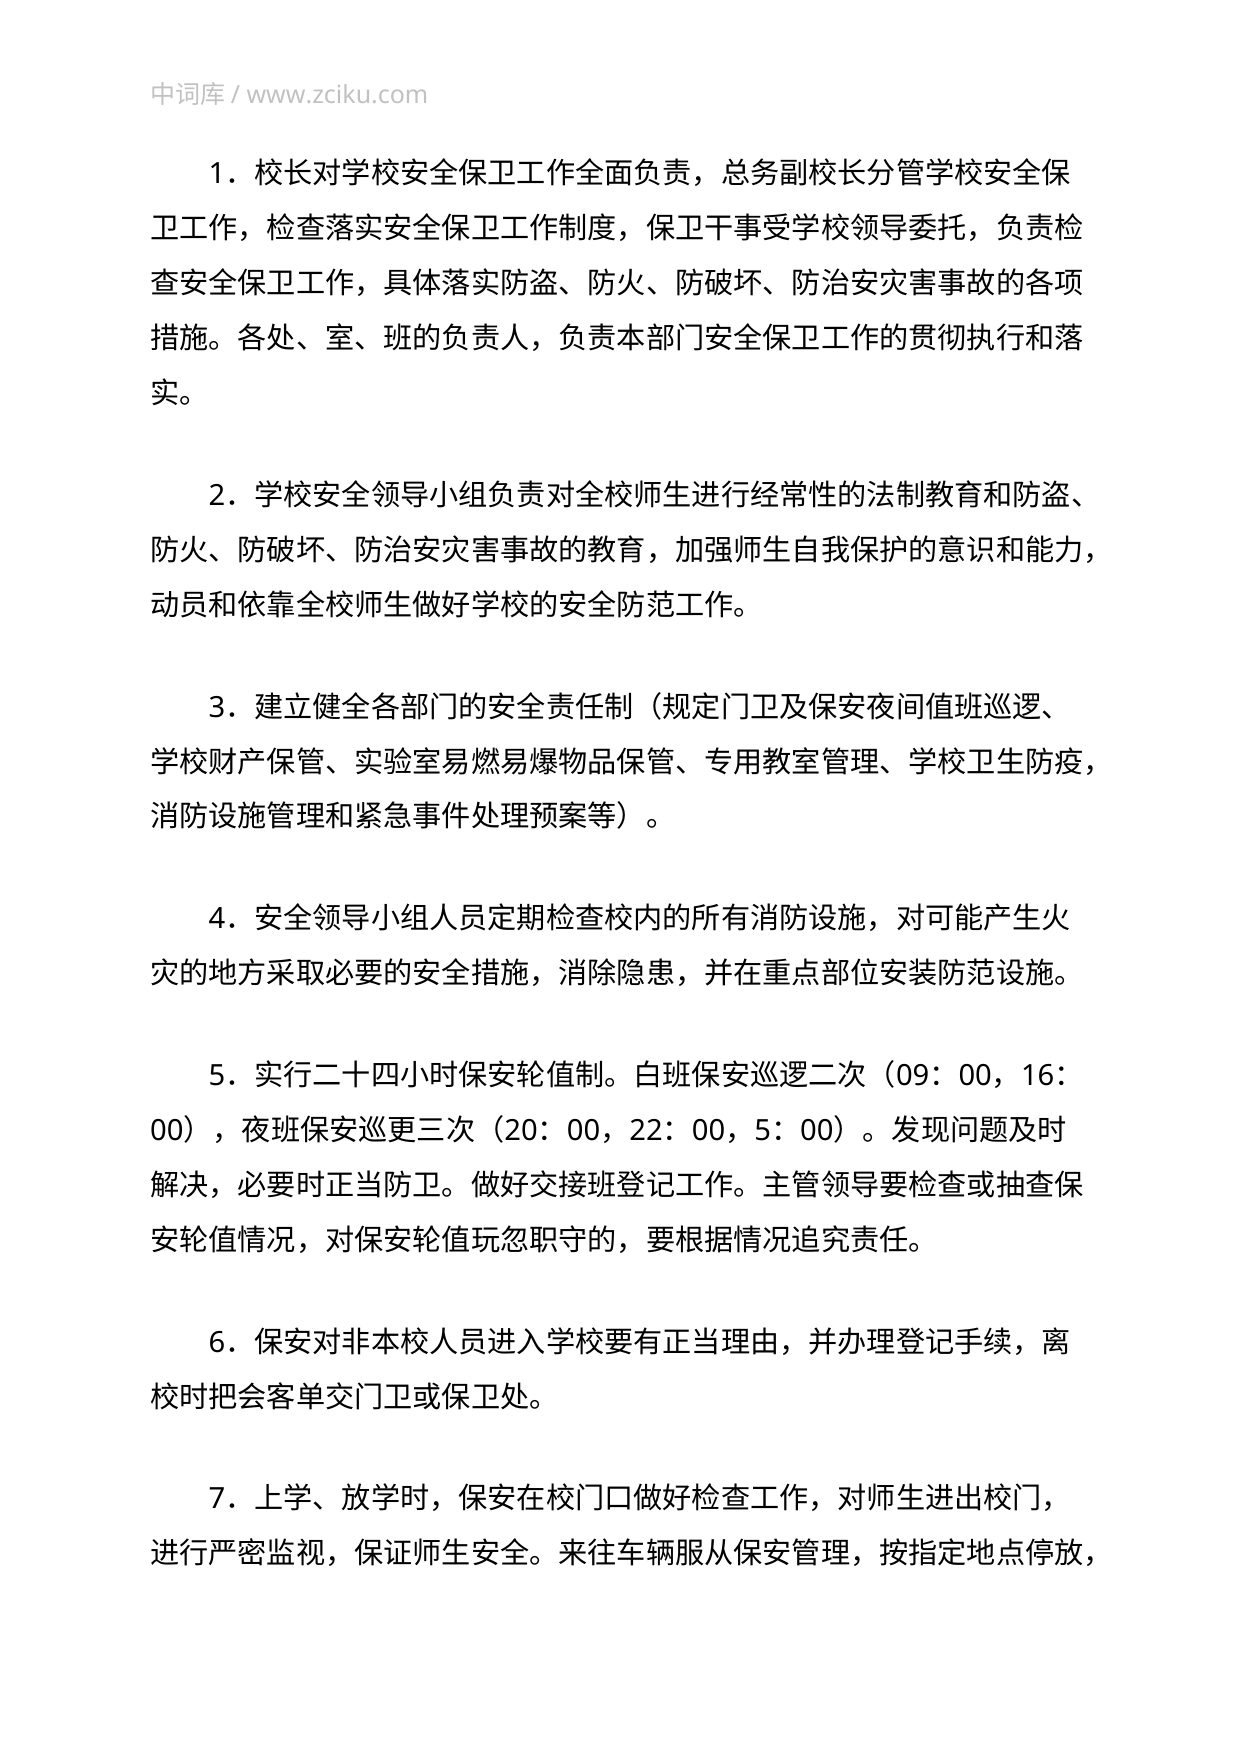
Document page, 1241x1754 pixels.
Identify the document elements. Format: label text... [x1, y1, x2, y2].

text 3．建立健全各部门的安全责任制（规定门卫及保安夜间值班巡逻、学校财产保管、实验室易燃易爆物品保管、专用教室管理、学校卫生防疫，消防设施管理和紧急事件处理预案等）。 [150, 683, 1090, 835]
text 1．校长对学校安全保卫工作全面负责，总务副校长分管学校安全保卫工作，检查落实安全保卫工作制度，保卫干事受学校领导委托，负责检查安全保卫工作，具体落实防盗、防火、防破坏、防治安灾害事故的各项措施。各处、室、班的负责人，负责本部门安全保卫工作的贯彻执行和落实。 [150, 150, 1090, 412]
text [150, 1475, 1090, 1572]
text 6．保安对非本校人员进入学校要有正当理由，并办理登记手续，离校时把会客单交门卫或保卫处。 [150, 1318, 1090, 1416]
text 5．实行二十四小时保安轮值制。白班保安巡逻二次（09：00，16：00），夜班保安巡更三次（20：00，22：00，5：00）。发现问题及时解决，必要时正当防卫。做好交接班登记工作。主管领导要检查或抽查保安轮值情况，对保安轮值玩忽职守的，要根据情况追究责任。 [150, 1052, 1090, 1259]
text 4．安全领导小组人员定期检查校内的所有消防设施，对可能产生火灾的地方采取必要的安全措施，消除隐患，并在重点部位安装防范设施。 [150, 895, 1090, 992]
text 2．学校安全领导小组负责对全校师生进行经常性的法制教育和防盗、防火、防破坏、防治安灾害事故的教育，加强师生自我保护的意识和能力，动员和依靠全校师生做好学校的安全防范工作。 [150, 471, 1090, 624]
